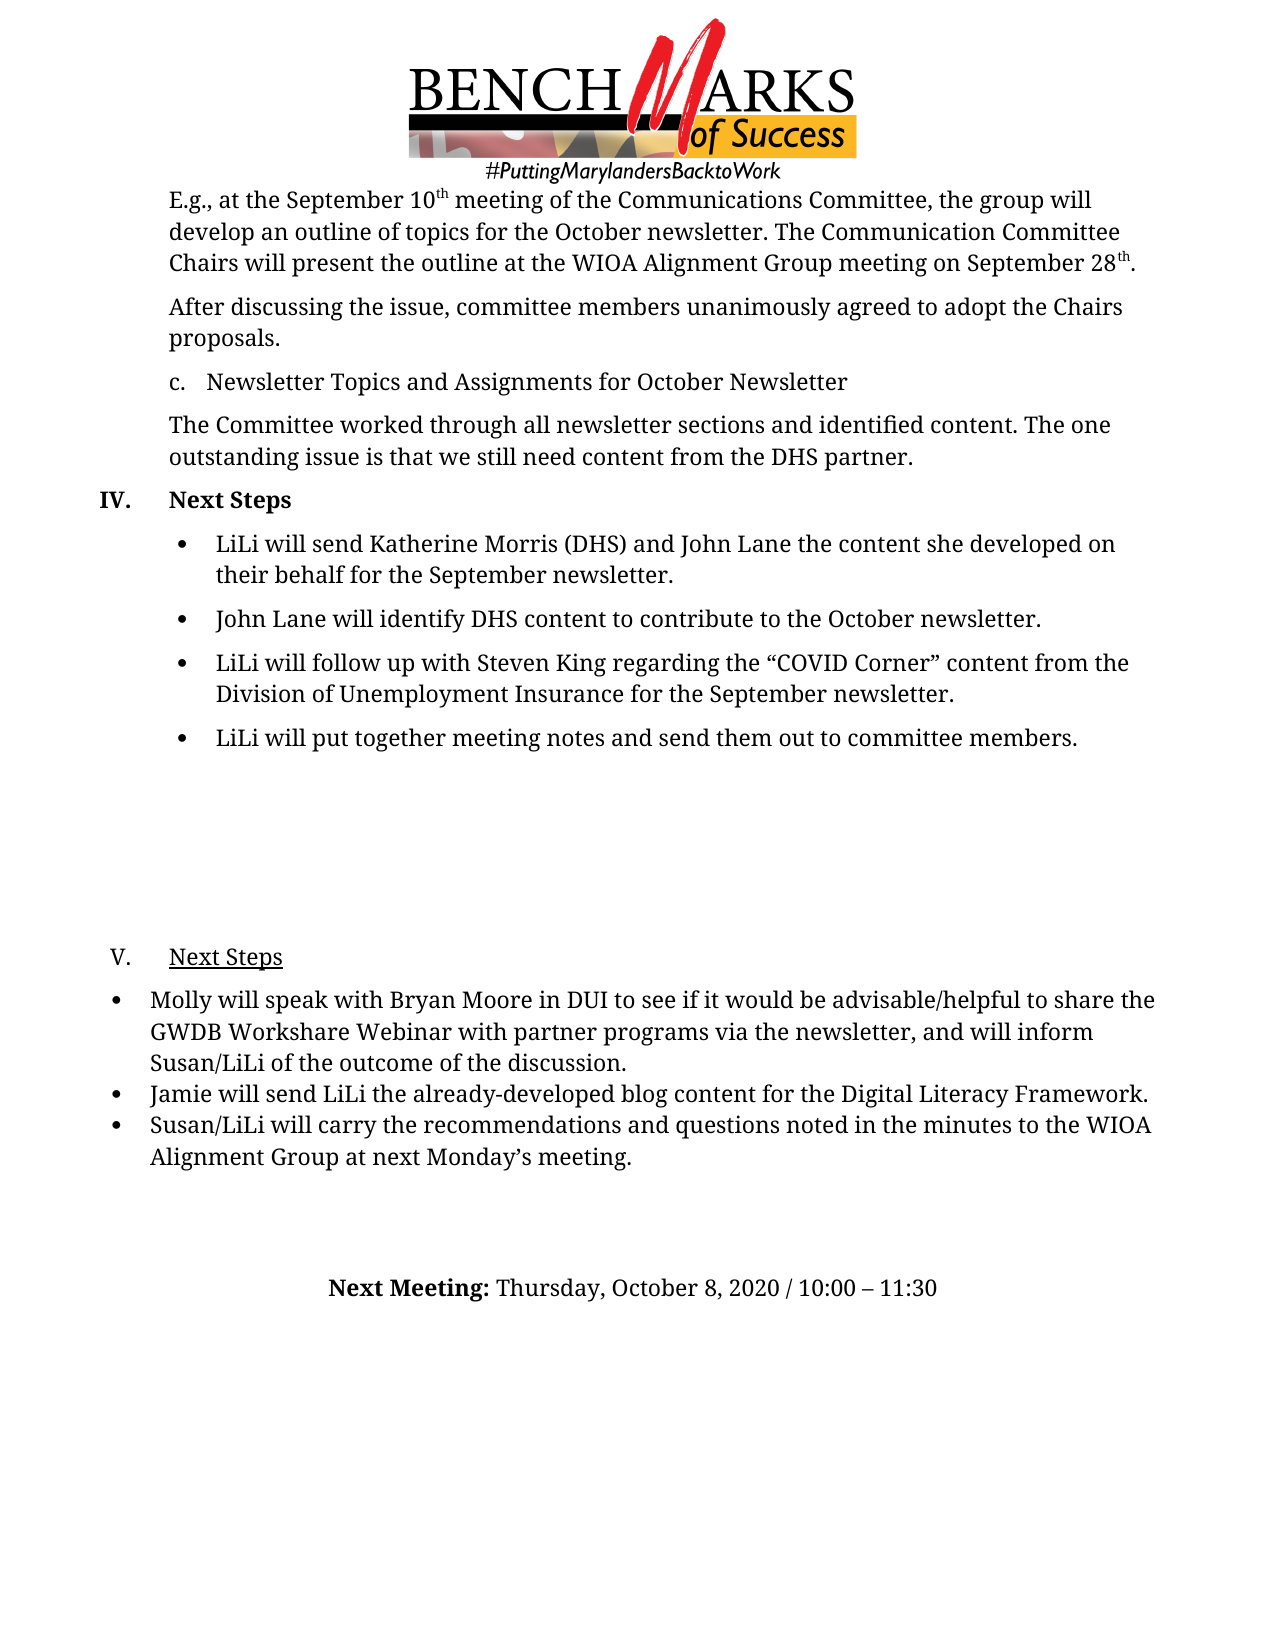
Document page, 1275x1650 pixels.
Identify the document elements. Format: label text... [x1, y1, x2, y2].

list Next Meeting: Thursday, October 8, 2020 / 10:00 – 11:30 [94, 1272, 1172, 1303]
list Next Steps [131, 484, 1172, 516]
list Newsletter Topics and Assignments for October Newsletter [169, 366, 1172, 397]
text E.g., at the September 10th meeting of the Communications Committee, the group will develop an outline of topics for the October newsletter. The Communication Committee Chairs will present the outline at the WIOA Alignment Group meeting on September 28th. [169, 184, 1172, 278]
list Jamie will send LiLi the already-developed blog content for the Digital Literacy Framework. [112, 1078, 1172, 1109]
list LiLi will send Katherine Morris (DHS) and John Lane the content she developed on their behalf for the September newsletter. [178, 528, 1172, 591]
text The Committee worked through all newsletter sections and identified content. The one outstanding issue is that we still need content from the DHS partner. [169, 409, 1172, 472]
list John Lane will identify DHS content to contribute to the October newsletter. [178, 603, 1172, 634]
picture [408, 18, 857, 185]
list Molly will speak with Bryan Moore in DUI to see if it would be advisable/helpful to share the GWDB Workshare Webinar with partner programs via the newsletter, and will inform Susan/LiLi of the outcome of the discussion. [112, 984, 1172, 1078]
list Susan/LiLi will carry the recommendations and questions noted in the minutes to the WIOA Alignment Group at next Monday’s meeting. [112, 1109, 1172, 1172]
text After discussing the issue, committee members unanimously agreed to adopt the Chairs proposals. [169, 291, 1172, 353]
list Next Steps [131, 941, 1172, 972]
list LiLi will put together meeting notes and send them out to committee members. [178, 722, 1172, 753]
list LiLi will follow up with Steven King regarding the “COVID Corner” content from the Division of Unemployment Insurance for the September newsletter. [178, 647, 1172, 709]
